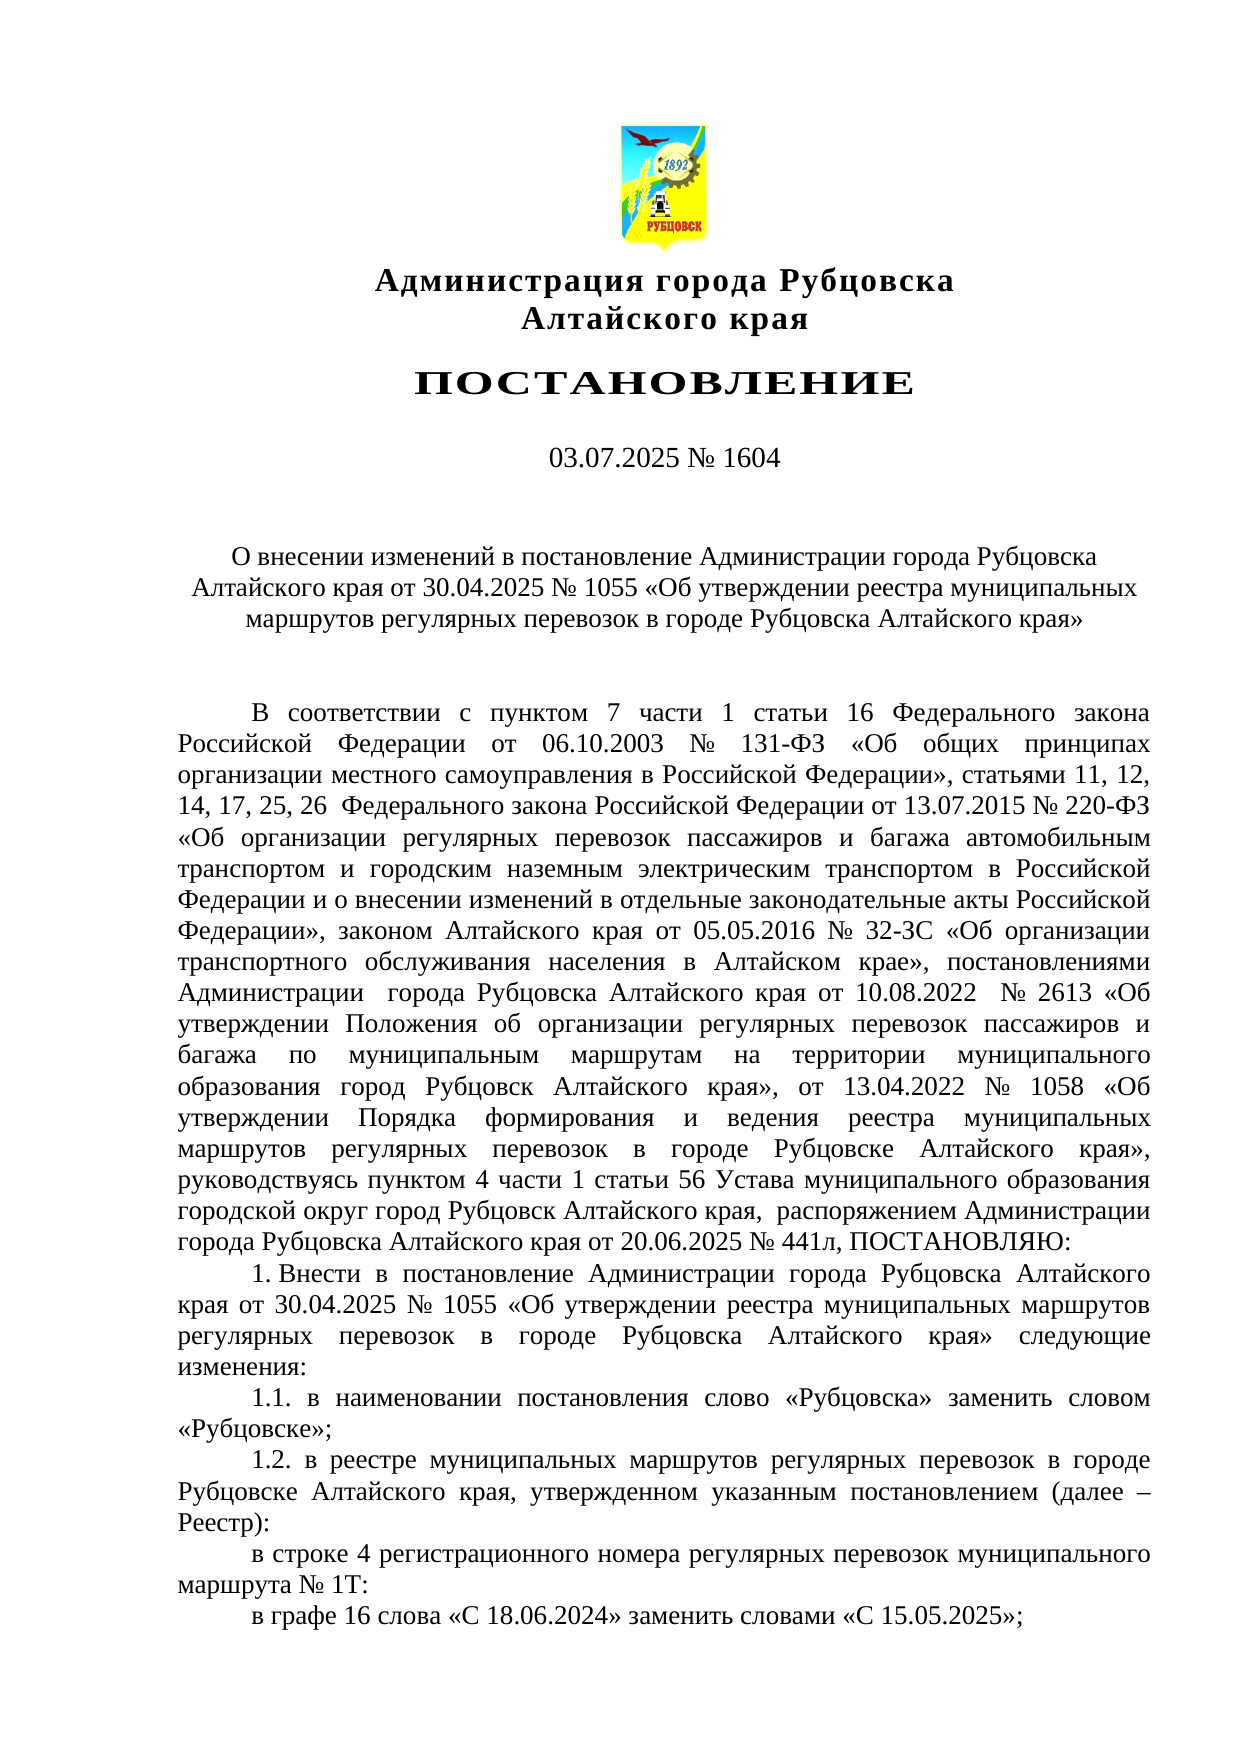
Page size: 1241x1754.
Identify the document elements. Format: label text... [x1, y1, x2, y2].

picture [608, 118, 726, 260]
text 1.1. в наименовании постановления слово «Рубцовска» заменить словом «Рубцовске»; [177, 1381, 1152, 1443]
text 1. Внести в постановление Администрации города Рубцовска Алтайского края от 30.04.2025 № 1055 «Об утверждении реестра муниципальных маршрутов регулярных перевозок в городе Рубцовска Алтайского края» следующие изменения: [177, 1257, 1152, 1381]
text О внесении изменений в постановление Администрации города Рубцовска Алтайского края от 30.04.2025 № 1055 «Об утверждении реестра муниципальных маршрутов регулярных перевозок в городе Рубцовска Алтайского края» [177, 540, 1152, 634]
text В соответствии с пунктом 7 части 1 статьи 16 Федерального закона Российской Федерации от 06.10.2003 № 131-ФЗ «Об общих принципах организации местного самоуправления в Российской Федерации», статьями 11, 12, 14, 17, 25, 26 Федерального закона Российской Федерации от 13.07.2015 № 220-ФЗ «Об организации регулярных перевозок пассажиров и багажа автомобильным транспортом и городским наземным электрическим транспортом в Российской Федерации и о внесении изменений в отдельные законодательные акты Российской Федерации», законом Алтайского края от 05.05.2016 № 32-ЗС «Об организации транспортного обслуживания населения в Алтайском крае», постановлениями Администрации города Рубцовска Алтайского края от 10.08.2022 № 2613 «Об утверждении Положения об организации регулярных перевозок пассажиров и багажа по муниципальным маршрутам на территории муниципального образования город Рубцовск Алтайского края», от 13.04.2022 № 1058 «Об утверждении Порядка формирования и ведения реестра муниципальных маршрутов регулярных перевозок в городе Рубцовске Алтайского края», руководствуясь пунктом 4 части 1 статьи 56 Устава муниципального образования городской округ город Рубцовск Алтайского края, распоряжением Администрации города Рубцовска Алтайского края от 20.06.2025 № 441л, ПОСТАНОВЛЯЮ: [177, 696, 1152, 1257]
text ПОСТАНОВЛЕНИЕ [177, 363, 1152, 401]
text в строке 4 регистрационного номера регулярных перевозок муниципального маршрута № 1Т: [177, 1537, 1152, 1599]
text Алтайского края [177, 298, 1152, 337]
text 1.2. в реестре муниципальных маршрутов регулярных перевозок в городе Рубцовске Алтайского края, утвержденном указанным постановлением (далее – Реестр): [177, 1443, 1152, 1537]
text Администрация города Рубцовска [177, 260, 1152, 298]
text 03.07.2025 № 1604 [177, 440, 1152, 473]
text в графе 16 слова «С 18.06.2024» заменить словами «С 15.05.2025»; [177, 1599, 1152, 1630]
